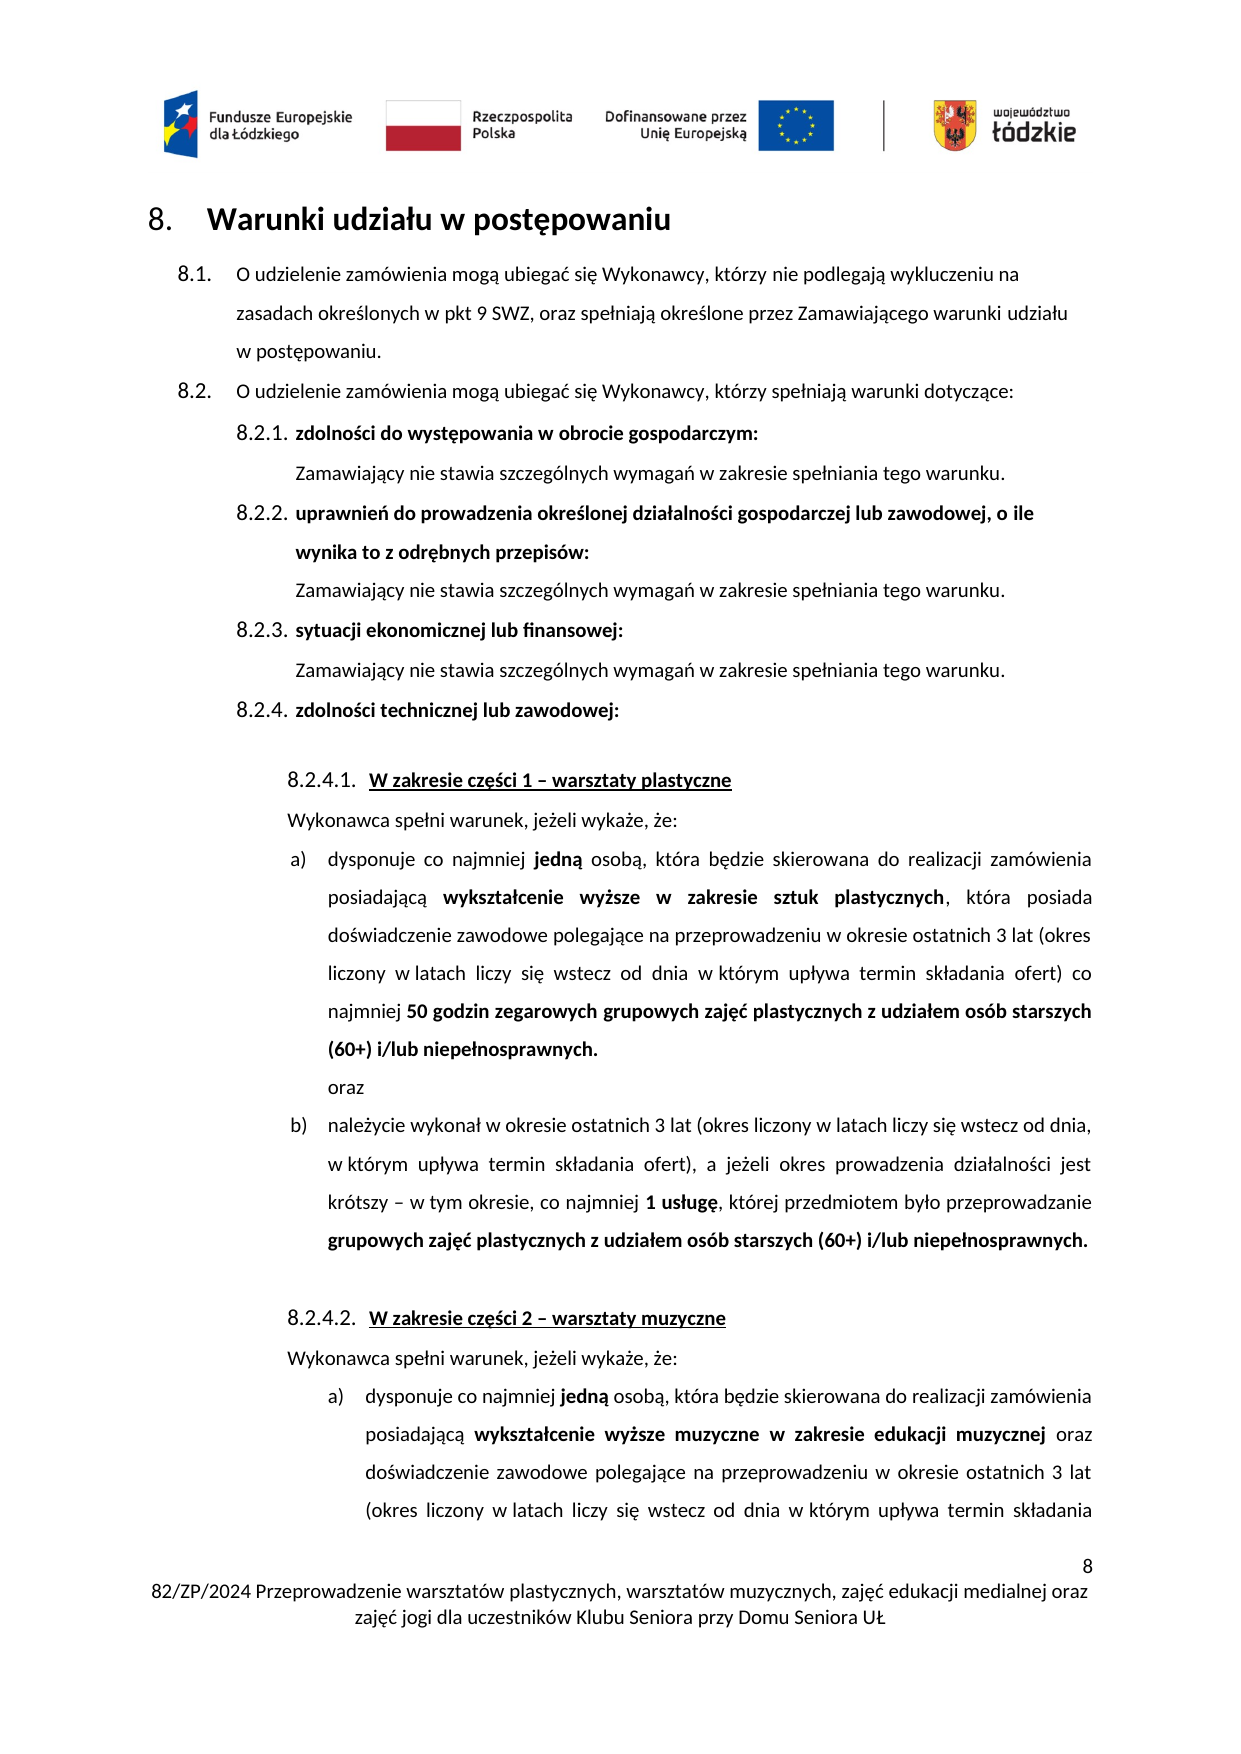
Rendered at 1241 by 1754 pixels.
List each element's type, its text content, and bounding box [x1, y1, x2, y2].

list uprawnień do prowadzenia określonej działalności gospodarczej lub zawodowej, o ile wynika to z odrębnych przepisów: [236, 498, 1093, 565]
list O udzielenie zamówienia mogą ubiegać się Wykonawcy, którzy nie podlegają wykluczeniu na zasadach określonych w pkt 9 SWZ, oraz spełniają określone przez Zamawiającego warunki udziału w postępowaniu. [177, 259, 1093, 364]
text Zamawiający nie stawia szczególnych wymagań w zakresie spełniania tego warunku. [295, 577, 1093, 603]
list sytuacji ekonomicznej lub finansowej: [236, 616, 1093, 643]
text Zamawiający nie stawia szczególnych wymagań w zakresie spełniania tego warunku. [295, 460, 1091, 486]
subtitle Warunki udziału w postępowaniu [148, 198, 1093, 239]
picture [147, 73, 1093, 173]
list zdolności do występowania w obrocie gospodarczym: [236, 418, 1093, 446]
text Wykonawca spełni warunek, jeżeli wykaże, że: [287, 808, 1093, 833]
list W zakresie części 1 – warsztaty plastyczne [287, 766, 1093, 794]
text Zamawiający nie stawia szczególnych wymagań w zakresie spełniania tego warunku. [295, 657, 1091, 683]
text Wykonawca spełni warunek, jeżeli wykaże, że: [287, 1345, 1093, 1371]
list należycie wykonał w okresie ostatnich 3 lat (okres liczony w latach liczy się wstecz od dnia, w którym upływa termin składania ofert), a jeżeli okres prowadzenia działalności jest krótszy – w tym okresie, co najmniej 1 usługę, której przedmiotem było przeprowadzanie grupowych zajęć plastycznych z udziałem osób starszych (60+) i/lub niepełnosprawnych. [290, 1113, 1093, 1252]
list dysponuje co najmniej jedną osobą, która będzie skierowana do realizacji zamówienia posiadającą wykształcenie wyższe w zakresie sztuk plastycznych, która posiada doświadczenie zawodowe polegające na przeprowadzeniu w okresie ostatnich 3 lat (okres liczony w latach liczy się wstecz od dnia w którym upływa termin składania ofert) co najmniej 50 godzin zegarowych grupowych zajęć plastycznych z udziałem osób starszych (60+) i/lub niepełnosprawnych. [290, 846, 1093, 1062]
list zdolności technicznej lub zawodowej: [236, 696, 1093, 724]
text oraz [328, 1074, 1093, 1100]
list W zakresie części 2 – warsztaty muzyczne [287, 1303, 1093, 1331]
list O udzielenie zamówienia mogą ubiegać się Wykonawcy, którzy spełniają warunki dotyczące: [177, 376, 1093, 404]
